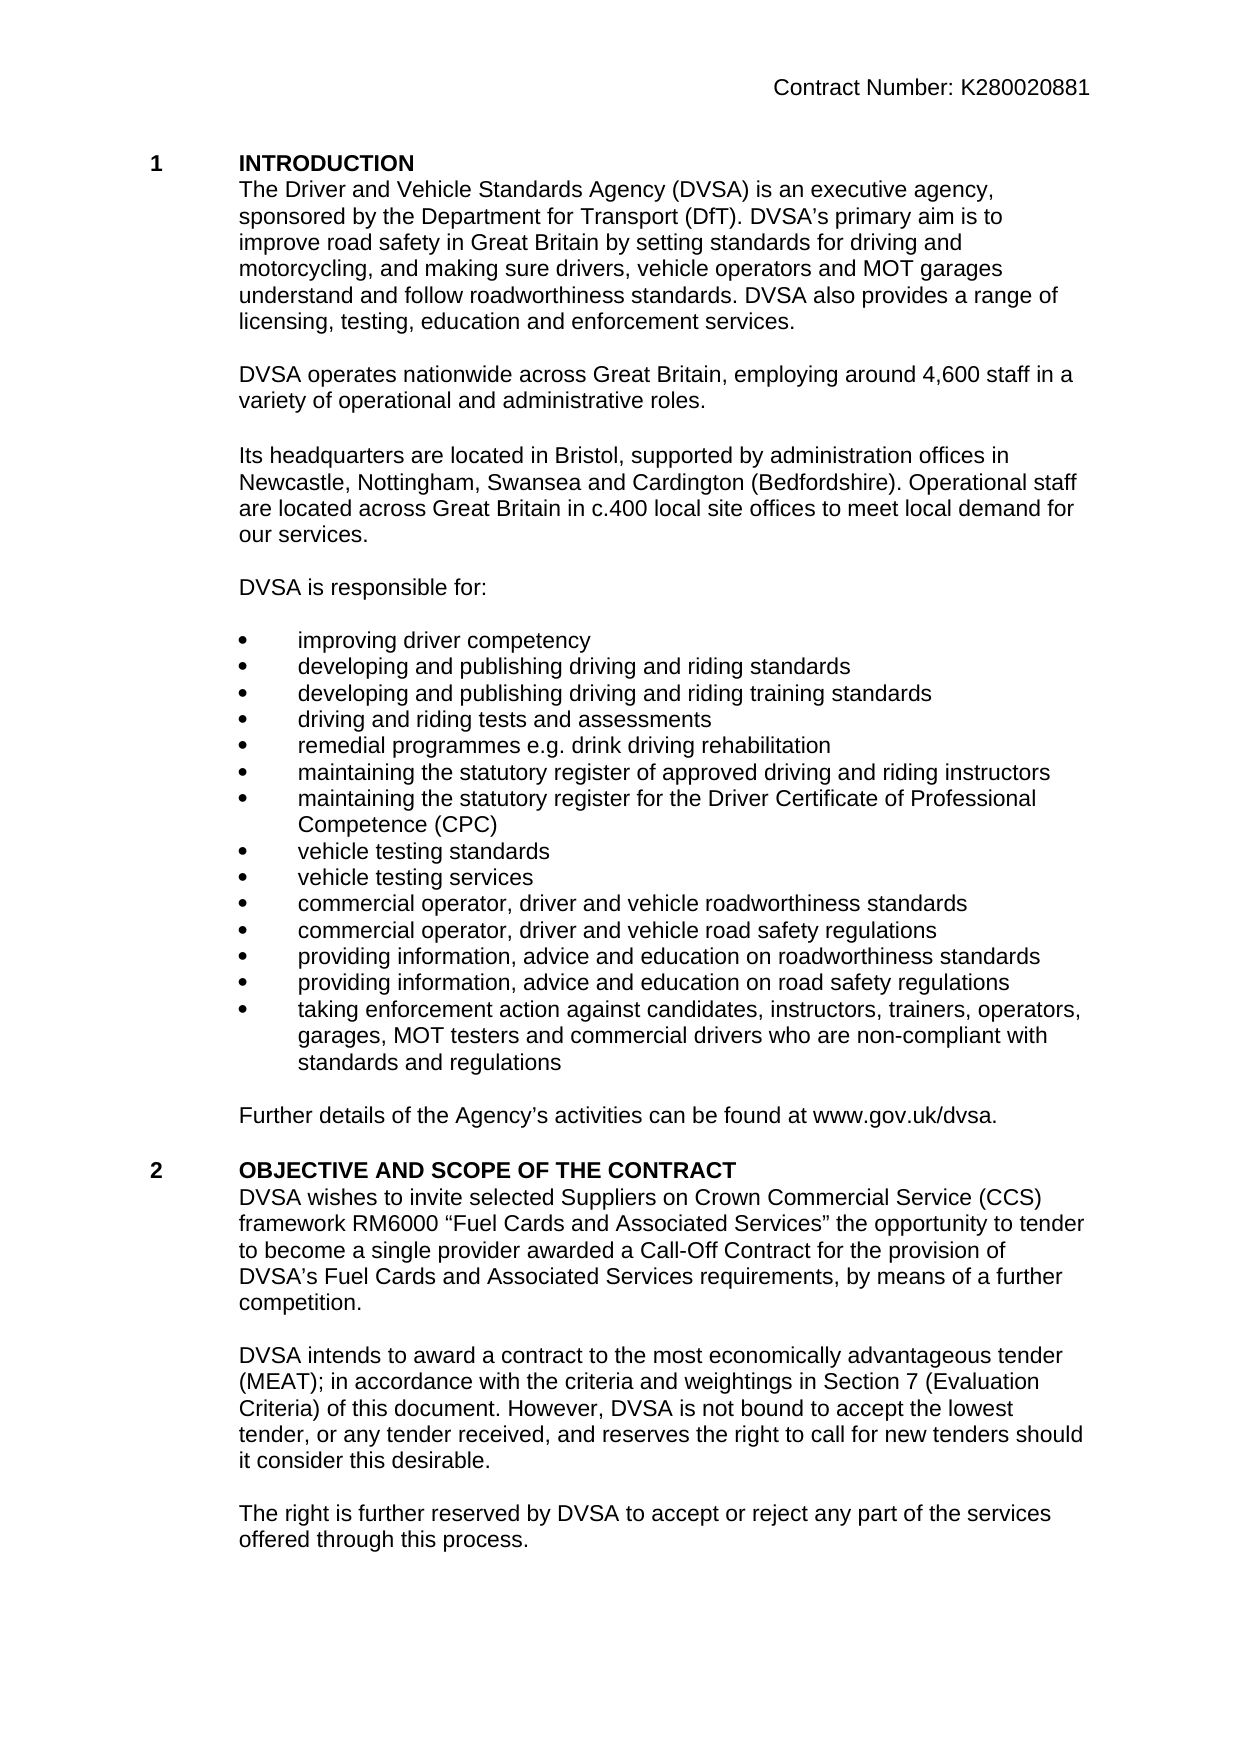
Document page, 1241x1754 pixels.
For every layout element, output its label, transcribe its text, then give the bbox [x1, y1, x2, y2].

text Its headquarters are located in Bristol, supported by administration offices in Newcastle, Nottingham, Swansea and Cardington (Bedfordshire). Operational staff are located across Great Britain in c.400 local site offices to meet local demand for our services. [239, 442, 1090, 548]
list taking enforcement action against candidates, instructors, trainers, operators, garages, MOT testers and commercial drivers who are non-compliant with standards and regulations [239, 996, 1090, 1075]
text DVSA wishes to invite selected Suppliers on Crown Commercial Service (CCS) framework RM6000 “Fuel Cards and Associated Services” the opportunity to tender to become a single provider awarded a Call-Off Contract for the provision of DVSA’s Fuel Cards and Associated Services requirements, by means of a further competition. [239, 1184, 1090, 1316]
text DVSA is responsible for: [239, 574, 1090, 600]
text DVSA operates nationwide across Great Britain, employing around 4,600 staff in a variety of operational and administrative roles. [239, 361, 1090, 413]
list providing information, advice and education on roadworthiness standards [239, 943, 1090, 969]
list developing and publishing driving and riding standards [239, 653, 1090, 679]
list maintaining the statutory register of approved driving and riding instructors [239, 758, 1090, 785]
list vehicle testing standards [239, 838, 1090, 864]
list vehicle testing services [239, 864, 1090, 890]
text 1 INTRODUCTION [150, 150, 1090, 176]
list commercial operator, driver and vehicle roadworthiness standards [239, 890, 1090, 917]
list remedial programmes e.g. drink driving rehabilitation [239, 732, 1090, 758]
list maintaining the statutory register for the Driver Certificate of Professional Competence (CPC) [239, 785, 1090, 838]
text DVSA intends to award a contract to the most economically advantageous tender (MEAT); in accordance with the criteria and weightings in Section 7 (Evaluation Criteria) of this document. However, DVSA is not bound to accept the lowest tender, or any tender received, and reserves the right to call for new tenders should it consider this desirable. [239, 1342, 1090, 1474]
list driving and riding tests and assessments [239, 706, 1090, 732]
text The Driver and Vehicle Standards Agency (DVSA) is an executive agency, sponsored by the Department for Transport (DfT). DVSA’s primary aim is to improve road safety in Great Britain by setting standards for driving and motorcycling, and making sure drivers, vehicle operators and MOT garages understand and follow roadworthiness standards. DVSA also provides a range of licensing, testing, education and enforcement services. [239, 176, 1090, 334]
list developing and publishing driving and riding training standards [239, 679, 1090, 706]
list commercial operator, driver and vehicle road safety regulations [239, 917, 1090, 943]
list improving driver competency [239, 627, 1090, 653]
list providing information, advice and education on road safety regulations [239, 969, 1090, 996]
text Further details of the Agency’s activities can be found at www.gov.uk/dvsa. [239, 1102, 1090, 1129]
text The right is further reserved by DVSA to accept or reject any part of the services offered through this process. [239, 1500, 1090, 1553]
text 2 OBJECTIVE AND SCOPE OF THE CONTRACT [150, 1157, 1090, 1184]
